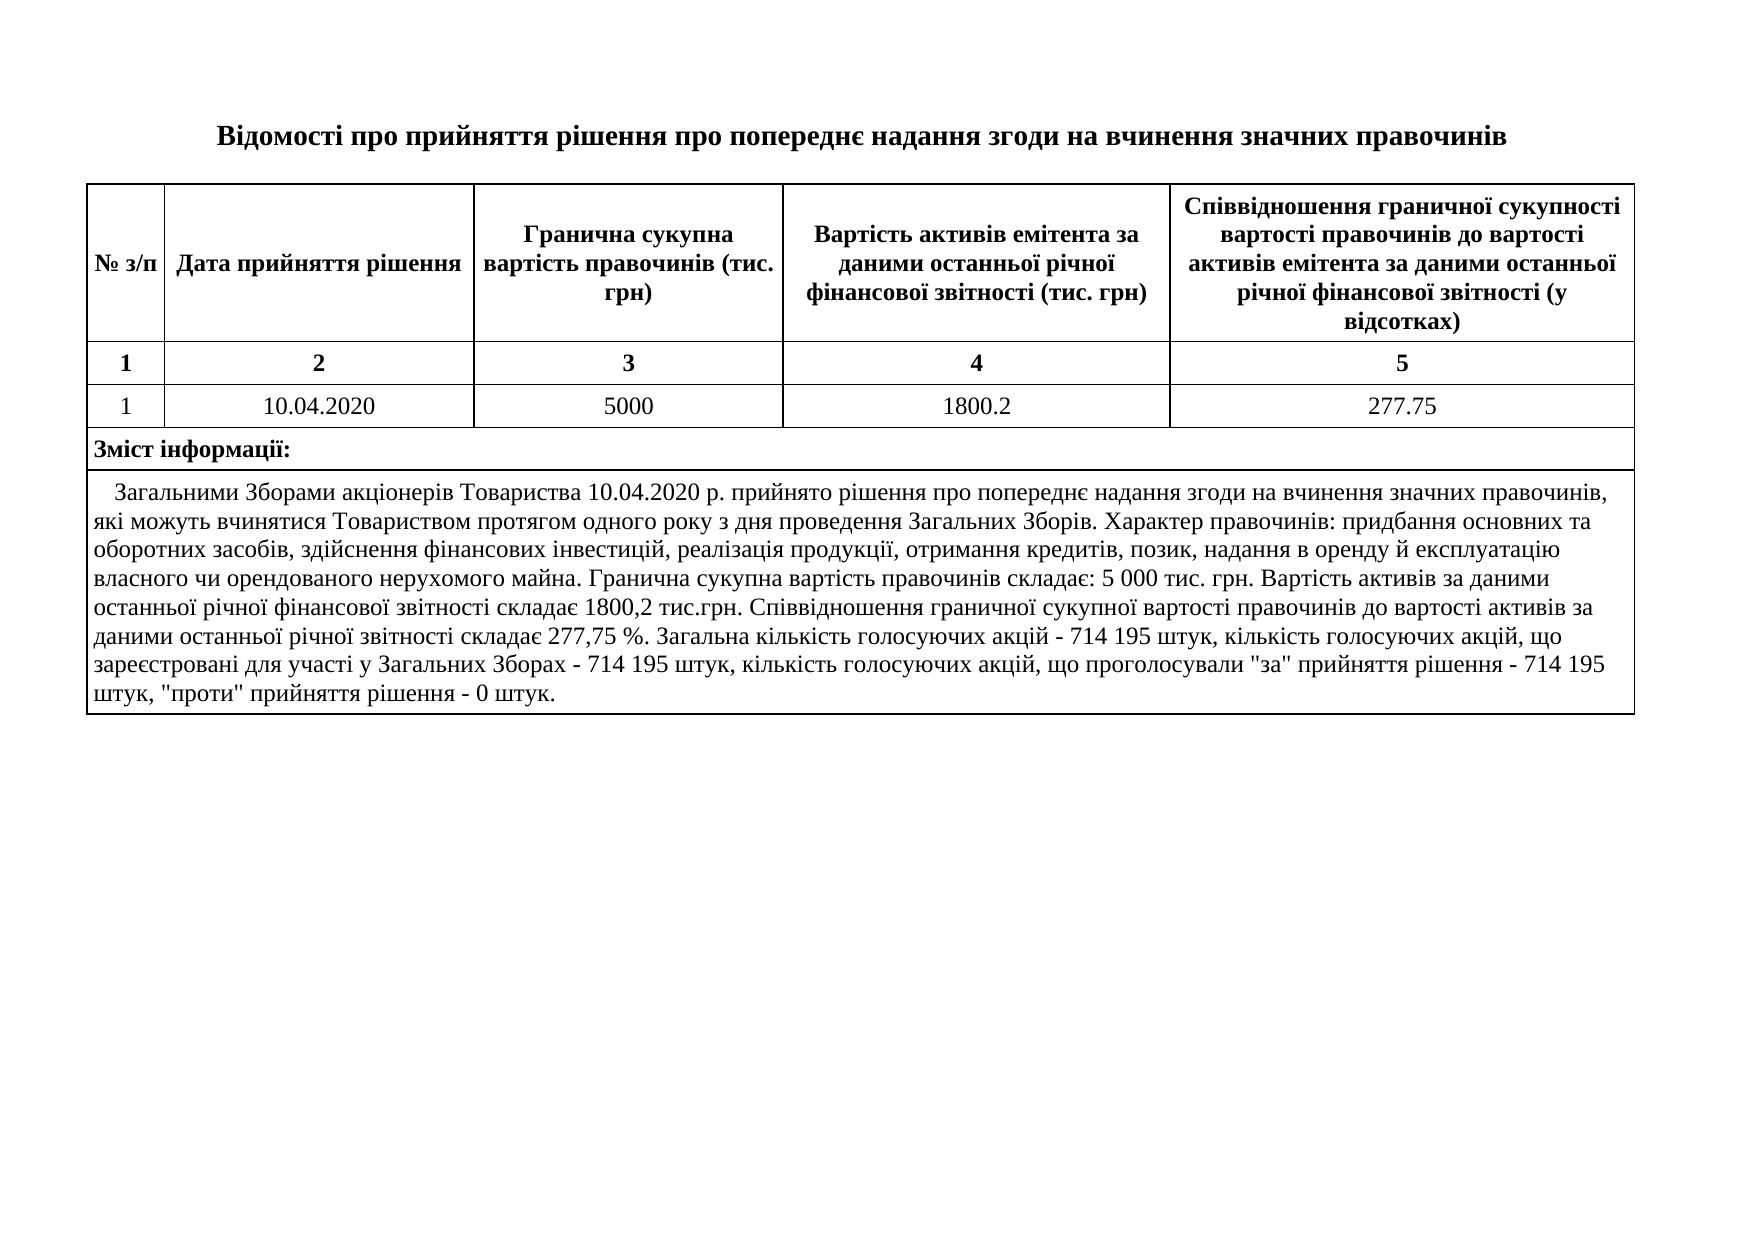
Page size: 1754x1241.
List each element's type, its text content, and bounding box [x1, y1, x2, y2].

table_cell 1 [88, 342, 164, 383]
table_header Співвідношення граничної сукупності вартості правочинів до вартості активів емітента за даними останньої річної фінансової звітності (у відсотках) [1171, 185, 1634, 341]
table_cell 5 [1171, 342, 1634, 383]
subtitle Відомості про прийняття рішення про попереднє надання згоди на вчинення значних правочинів [89, 118, 1636, 152]
table_cell 4 [784, 342, 1169, 383]
table_cell 10.04.2020 [165, 385, 473, 426]
table_cell Загальними Зборами акцiонерiв Товариства 10.04.2020 р. прийнято рiшення про попереднє надання згоди на вчинення значних правочинiв, якi можуть вчинятися Товариством протягом одного року з дня проведення Загальних Зборiв. Характер правочинiв: придбання основних та оборотних засобiв, здiйснення фiнансових iнвестицiй, реалiзацiя продукцiї, отримання кредитiв, позик, надання в оренду й експлуатацiю власного чи орендованого нерухомого майна. Гранична сукупна вартiсть правочинiв складає: 5 000 тис. грн. Вартiсть активiв за даними останньої рiчної фiнансової звiтностi складає 1800,2 тис.грн. Спiввiдношення граничної сукупної вартостi правочинiв до вартостi активiв за даними останньої рiчної звiтностi складає 277,75 %. Загальна кiлькiсть голосуючих акцiй - 714 195 штук, кiлькiсть голосуючих акцiй, що зареєстрованi для участi у Загальних Зборах - 714 195 штук, кiлькiсть голосуючих акцiй, що проголосували "за" прийняття рiшення - 714 195 штук, "проти" прийняття рiшення - 0 штук. [88, 471, 1634, 713]
table_cell 1 [88, 385, 164, 426]
table_cell 2 [165, 342, 473, 383]
table_cell 1800.2 [784, 385, 1169, 426]
table_cell 5000 [475, 385, 782, 426]
table_cell Зміст інформації: [88, 428, 1634, 469]
table_header Гранична сукупна вартість правочинів (тис. грн) [475, 185, 782, 341]
table_header № з/п [88, 185, 164, 341]
table_header Дата прийняття рішення [165, 185, 473, 341]
table_cell 277.75 [1171, 385, 1634, 426]
table_header Вартість активів емітента за даними останньої річної фінансової звітності (тис. грн) [784, 185, 1169, 341]
table_cell 3 [475, 342, 782, 383]
